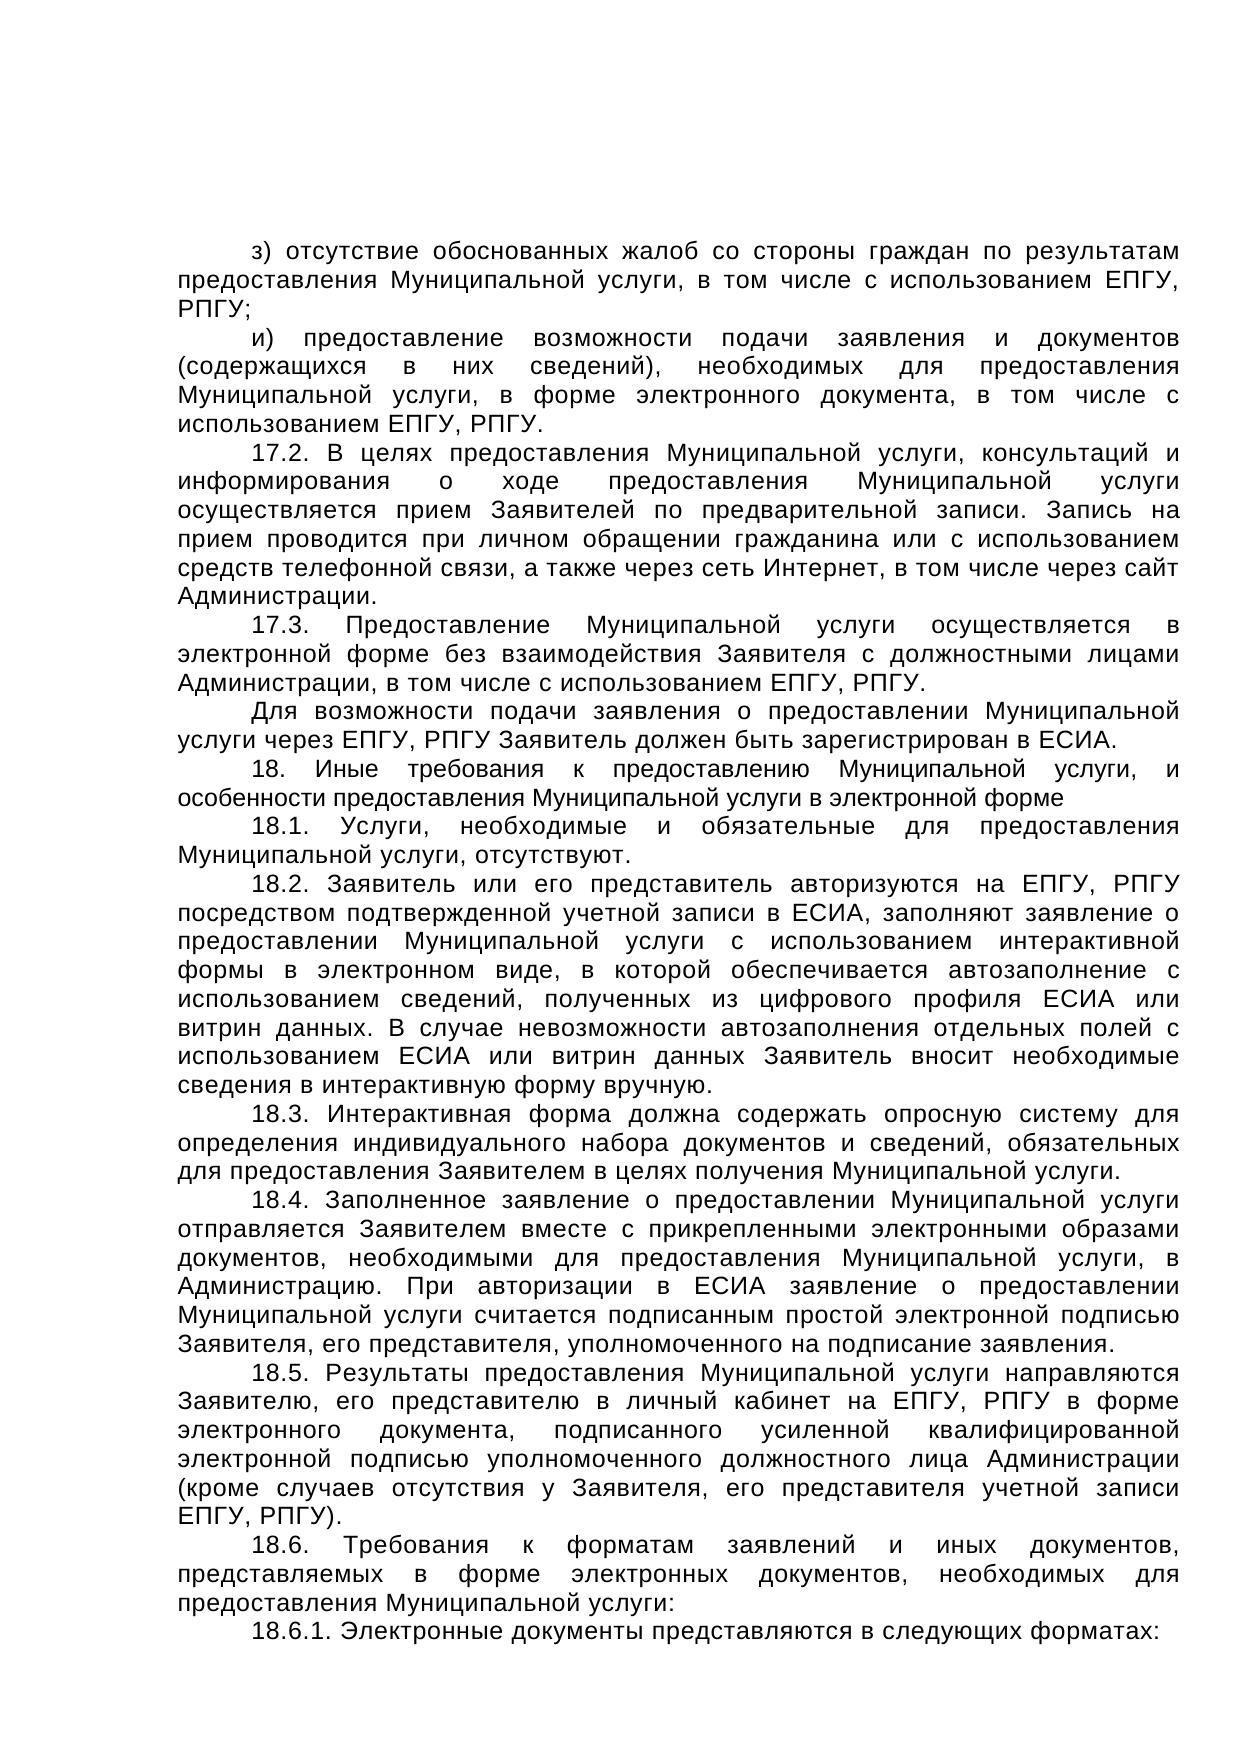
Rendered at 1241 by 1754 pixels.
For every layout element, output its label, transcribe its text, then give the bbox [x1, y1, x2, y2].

text и) предоставление возможности подачи заявления и документов (содержащихся в них сведений), необходимых для предоставления Муниципальной услуги, в форме электронного документа, в том числе с использованием ЕПГУ, РПГУ. [177, 322, 1181, 437]
text 18.5. Результаты предоставления Муниципальной услуги направляются Заявителю, его представителю в личный кабинет на ЕПГУ, РПГУ в форме электронного документа, подписанного усиленной квалифицированной электронной подписью уполномоченного должностного лица Администрации (кроме случаев отсутствия у Заявителя, его представителя учетной записи ЕПГУ, РПГУ). [177, 1357, 1181, 1530]
text 18.3. Интерактивная форма должна содержать опросную систему для определения индивидуального набора документов и сведений, обязательных для предоставления Заявителем в целях получения Муниципальной услуги. [177, 1099, 1181, 1185]
text 17.3. Предоставление Муниципальной услуги осуществляется в электронной форме без взаимодействия Заявителя с должностными лицами Администрации, в том числе с использованием ЕПГУ, РПГУ. [177, 610, 1181, 696]
text 18.2. Заявитель или его представитель авторизуются на ЕПГУ, РПГУ посредством подтвержденной учетной записи в ЕСИА, заполняют заявление о предоставлении Муниципальной услуги с использованием интерактивной формы в электронном виде, в которой обеспечивается автозаполнение с использованием сведений, полученных из цифрового профиля ЕСИА или витрин данных. В случае невозможности автозаполнения отдельных полей с использованием ЕСИА или витрин данных Заявитель вносит необходимые сведения в интерактивную форму вручную. [177, 869, 1181, 1099]
text 17.2. В целях предоставления Муниципальной услуги, консультаций и информирования о ходе предоставления Муниципальной услуги осуществляется прием Заявителей по предварительной записи. Запись на прием проводится при личном обращении гражданина или с использованием средств телефонной связи, а также через сеть Интернет, в том числе через сайт Администрации. [177, 437, 1181, 610]
text 18.1. Услуги, необходимые и обязательные для предоставления Муниципальной услуги, отсутствуют. [177, 811, 1181, 869]
text з) отсутствие обоснованных жалоб со стороны граждан по результатам предоставления Муниципальной услуги, в том числе с использованием ЕПГУ, РПГУ; [177, 236, 1181, 322]
text 18. Иные требования к предоставлению Муниципальной услуги, и особенности предоставления Муниципальной услуги в электронной форме [177, 754, 1181, 811]
text 18.6.1. Электронные документы представляются в следующих форматах: [177, 1616, 1181, 1645]
text 18.6. Требования к форматам заявлений и иных документов, представляемых в форме электронных документов, необходимых для предоставления Муниципальной услуги: [177, 1530, 1181, 1616]
text Для возможности подачи заявления о предоставлении Муниципальной услуги через ЕПГУ, РПГУ Заявитель должен быть зарегистрирован в ЕСИА. [177, 696, 1181, 754]
text 18.4. Заполненное заявление о предоставлении Муниципальной услуги отправляется Заявителем вместе с прикрепленными электронными образами документов, необходимыми для предоставления Муниципальной услуги, в Администрацию. При авторизации в ЕСИА заявление о предоставлении Муниципальной услуги считается подписанным простой электронной подписью Заявителя, его представителя, уполномоченного на подписание заявления. [177, 1185, 1181, 1357]
